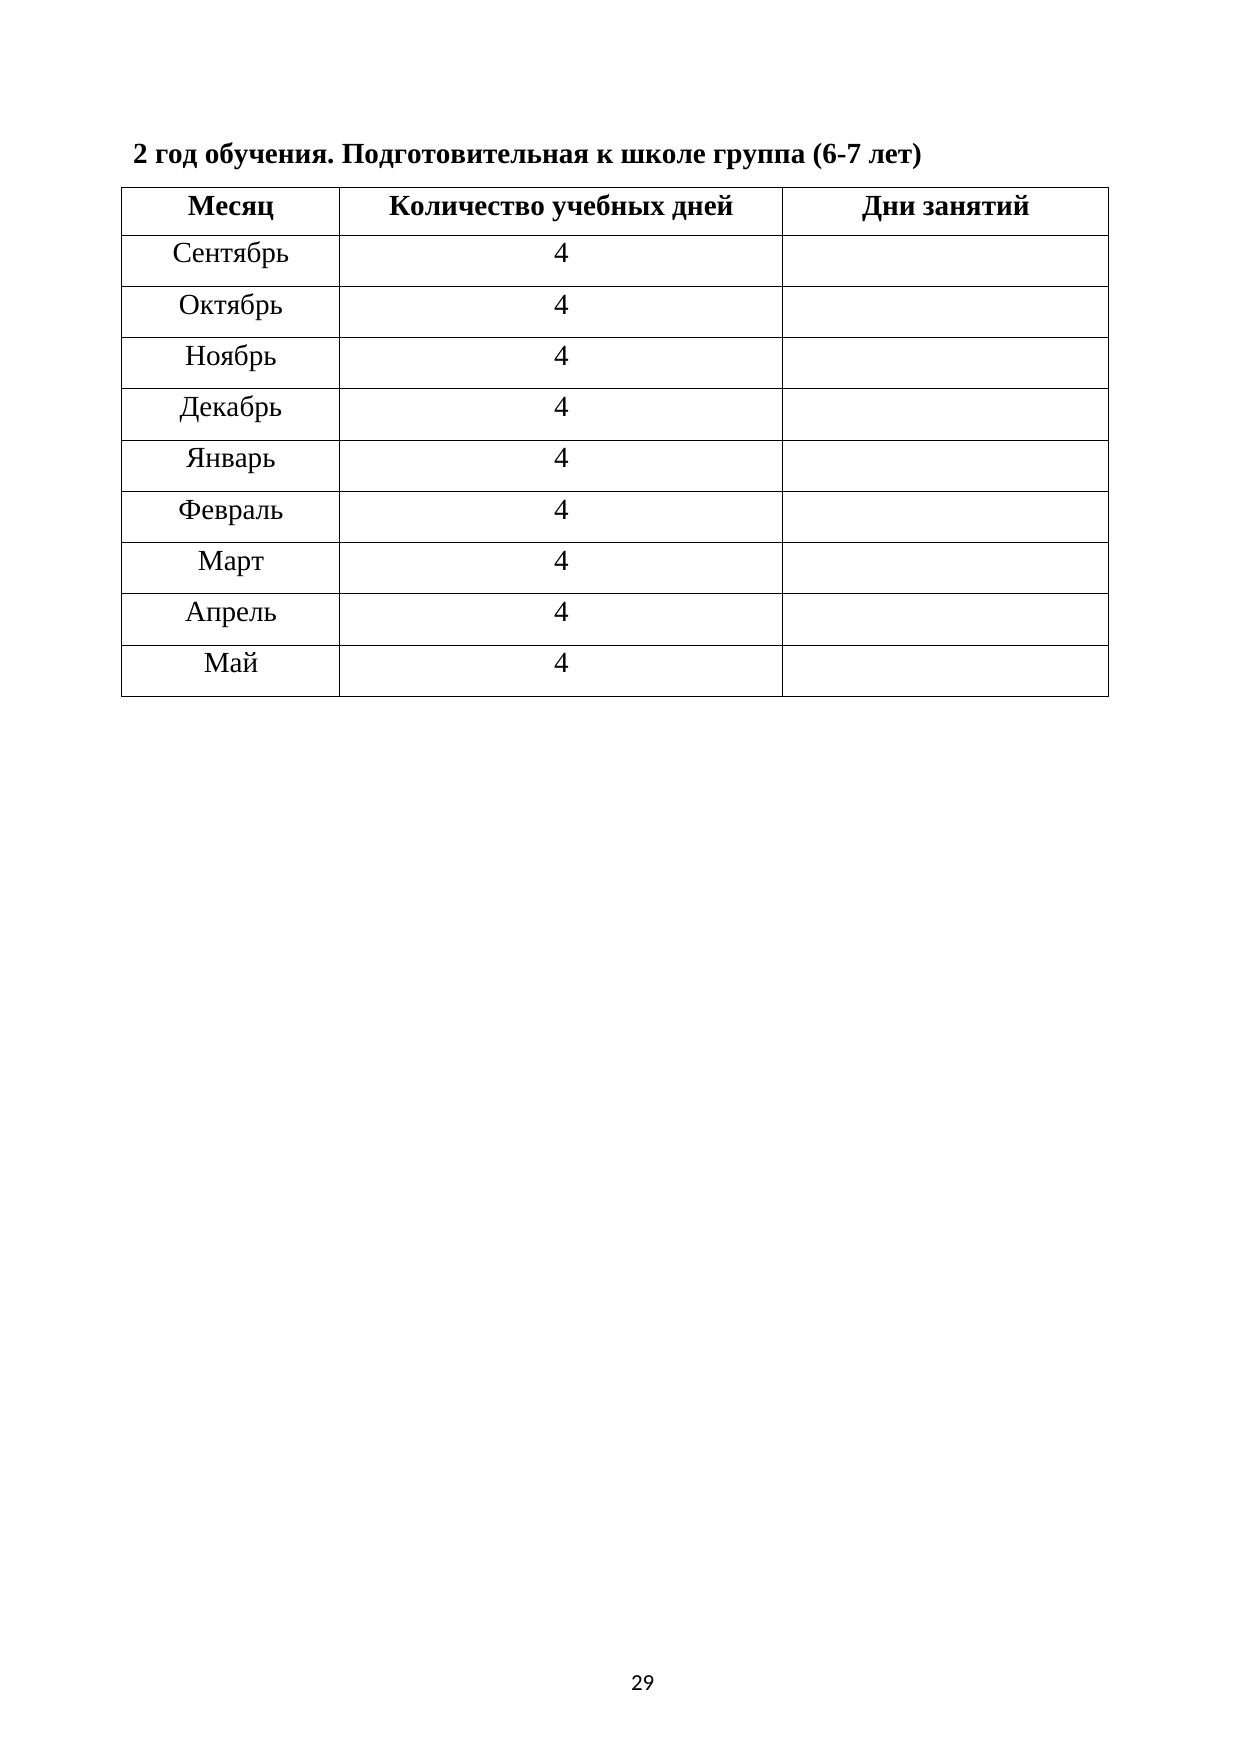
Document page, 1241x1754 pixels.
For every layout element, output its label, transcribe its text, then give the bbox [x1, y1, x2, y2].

table_cell [783, 543, 1108, 593]
table_header Дни занятий [783, 188, 1108, 234]
table_cell [783, 492, 1108, 542]
table_cell Ноябрь [122, 338, 339, 388]
table_cell [783, 389, 1108, 439]
table_cell [783, 594, 1108, 644]
table_header Месяц [122, 188, 339, 234]
table_cell 4 [340, 389, 782, 439]
table_cell Декабрь [122, 389, 339, 439]
table_cell [783, 441, 1108, 491]
table_cell 4 [340, 543, 782, 593]
table_cell Январь [122, 441, 339, 491]
table_cell 4 [340, 338, 782, 388]
table_cell 4 [340, 441, 782, 491]
table_cell [783, 236, 1108, 286]
table_cell [783, 646, 1108, 696]
table_cell Октябрь [122, 287, 339, 337]
text 2 год обучения. Подготовительная к школе группа (6-7 лет) [133, 136, 1152, 170]
table_cell Апрель [122, 594, 339, 644]
table_cell [783, 338, 1108, 388]
table_cell Март [122, 543, 339, 593]
table_cell Май [122, 646, 339, 696]
table_cell 4 [340, 492, 782, 542]
table_cell 4 [340, 646, 782, 696]
table_header Количество учебных дней [340, 188, 782, 234]
table_cell 4 [340, 594, 782, 644]
table_cell Сентябрь [122, 236, 339, 286]
table_cell [783, 287, 1108, 337]
table_cell 4 [340, 287, 782, 337]
table_cell Февраль [122, 492, 339, 542]
table_cell 4 [340, 236, 782, 286]
